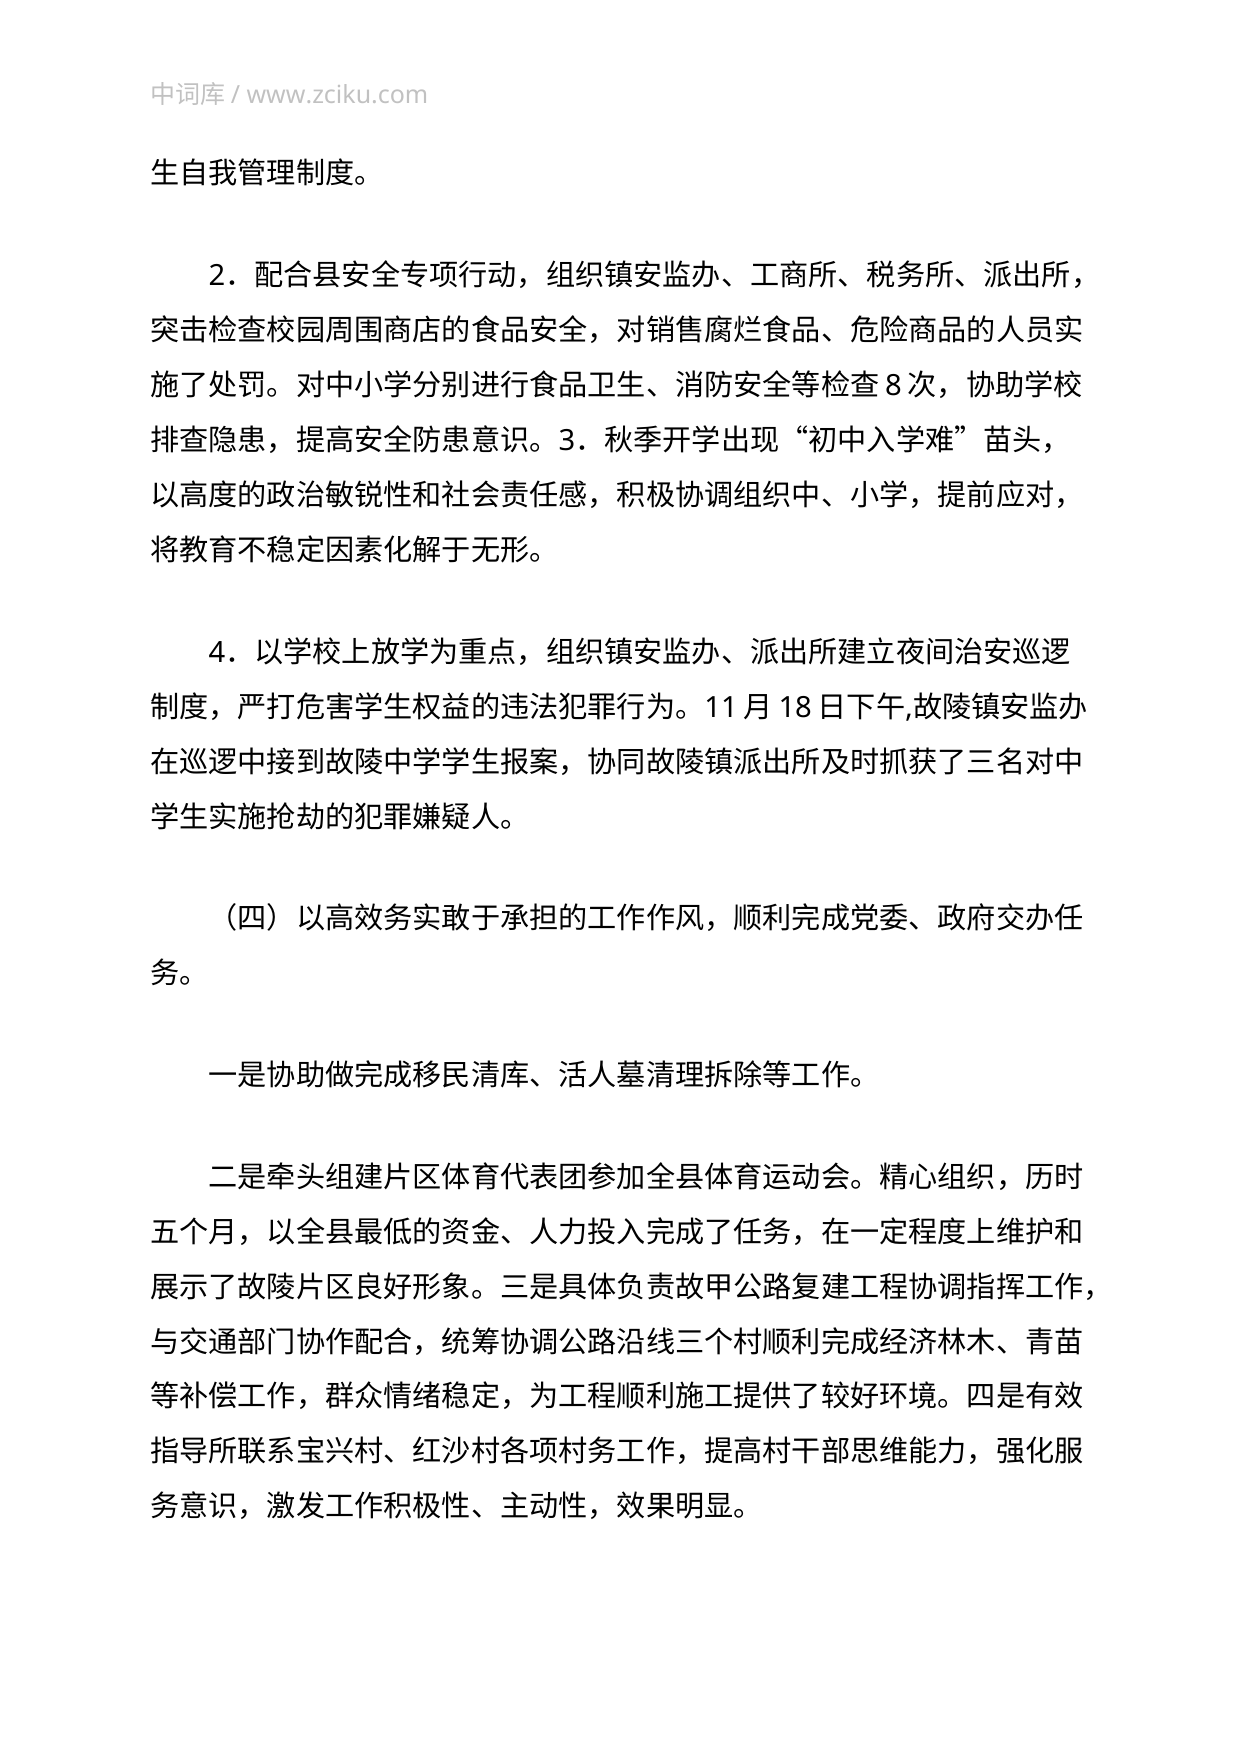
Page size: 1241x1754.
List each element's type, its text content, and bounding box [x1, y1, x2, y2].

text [150, 150, 1090, 192]
text 4．以学校上放学为重点，组织镇安监办、派出所建立夜间治安巡逻制度，严打危害学生权益的违法犯罪行为。11月18日下午,故陵镇安监办在巡逻中接到故陵中学学生报案，协同故陵镇派出所及时抓获了三名对中学生实施抢劫的犯罪嫌疑人。 [150, 628, 1090, 836]
text 二是牵头组建片区体育代表团参加全县体育运动会。精心组织，历时五个月，以全县最低的资金、人力投入完成了任务，在一定程度上维护和展示了故陵片区良好形象。三是具体负责故甲公路复建工程协调指挥工作，与交通部门协作配合，统筹协调公路沿线三个村顺利完成经济林木、青苗等补偿工作，群众情绪稳定，为工程顺利施工提供了较好环境。四是有效指导所联系宝兴村、红沙村各项村务工作，提高村干部思维能力，强化服务意识，激发工作积极性、主动性，效果明显。 [150, 1153, 1090, 1525]
text 2．配合县安全专项行动，组织镇安监办、工商所、税务所、派出所，突击检查校园周围商店的食品安全，对销售腐烂食品、危险商品的人员实施了处罚。对中小学分别进行食品卫生、消防安全等检查8次，协助学校排查隐患，提高安全防患意识。3．秋季开学出现“初中入学难”苗头，以高度的政治敏锐性和社会责任感，积极协调组织中、小学，提前应对，将教育不稳定因素化解于无形。 [150, 252, 1090, 569]
text （四）以高效务实敢于承担的工作作风，顺利完成党委、政府交办任务。 [150, 895, 1090, 992]
text 一是协助做完成移民清库、活人墓清理拆除等工作。 [150, 1052, 1090, 1094]
